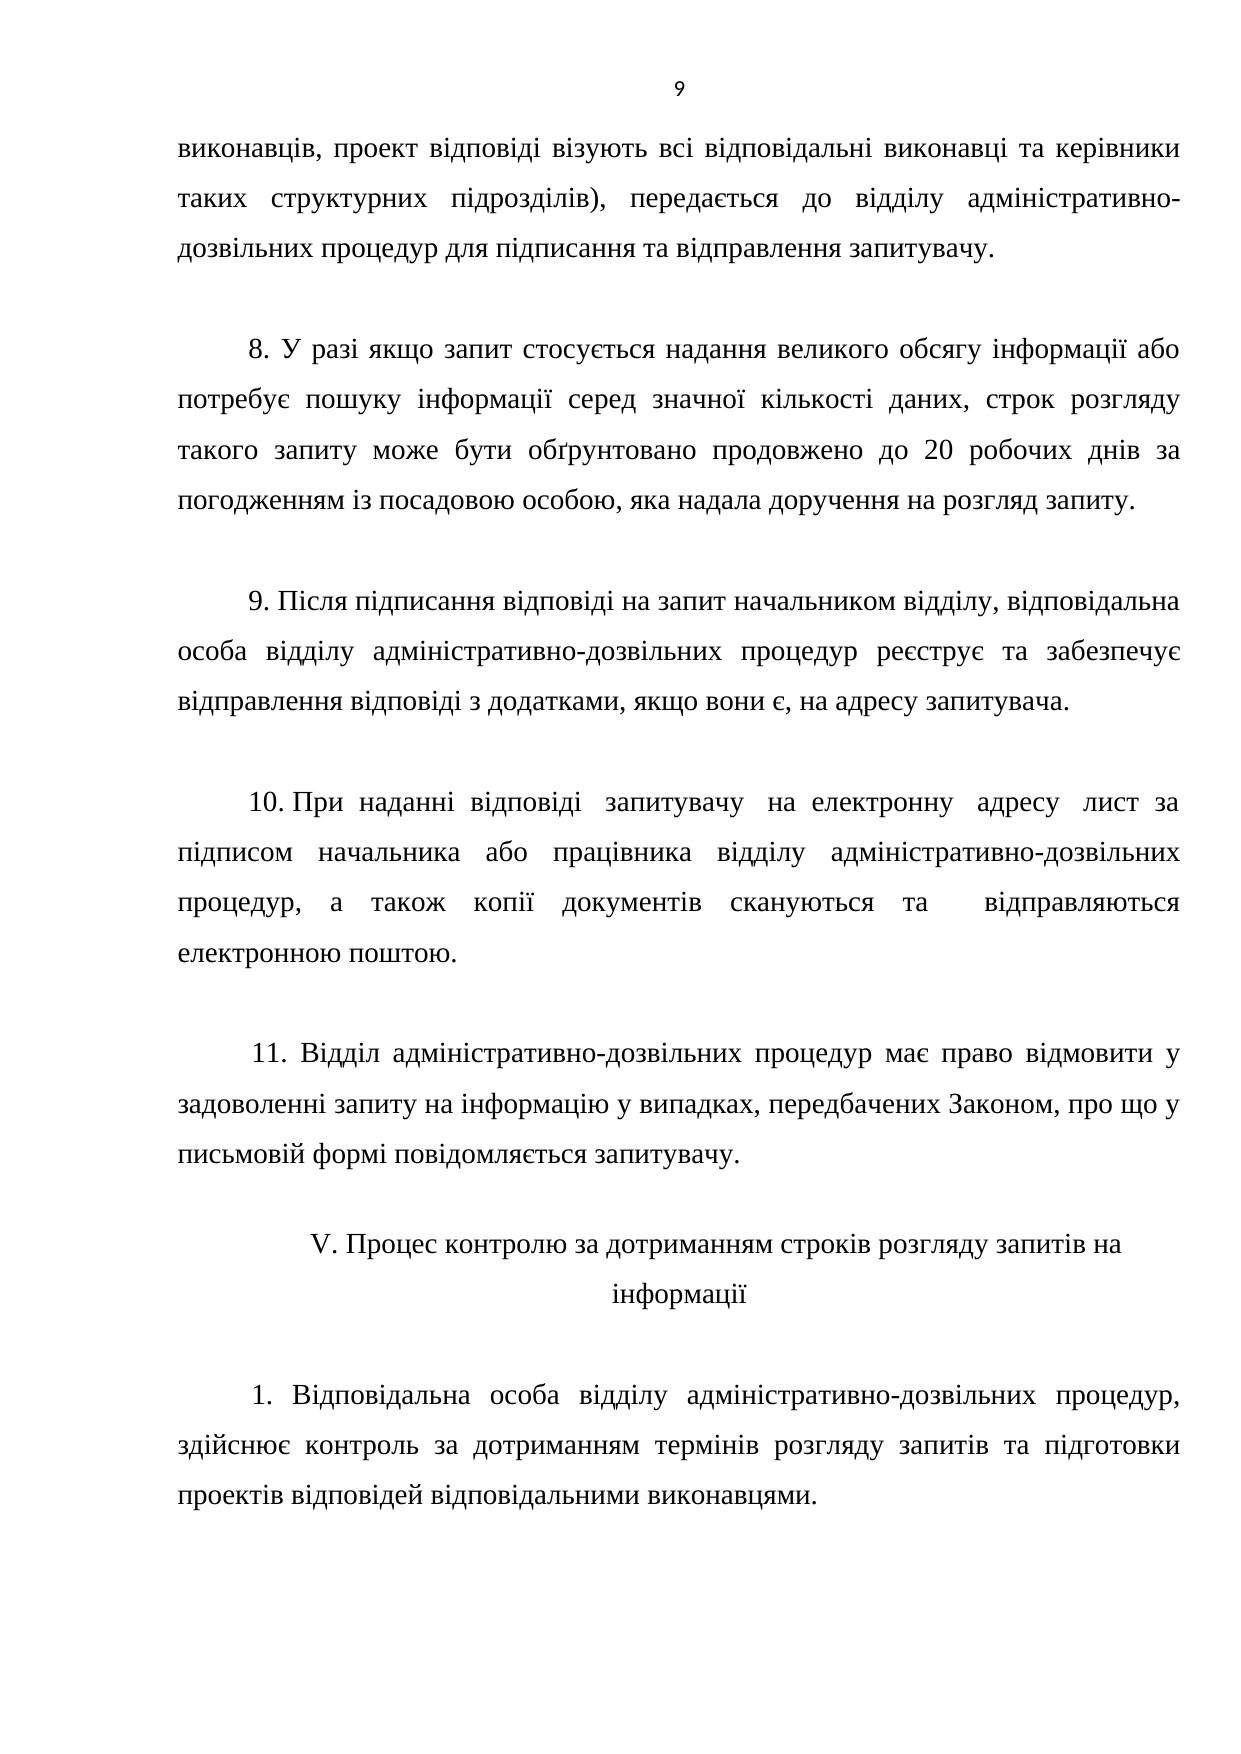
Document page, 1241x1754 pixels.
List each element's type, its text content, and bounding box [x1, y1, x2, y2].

text V. Процес контролю за дотриманням строків розгляду запитів на інформації [177, 1226, 1181, 1310]
text 10. При наданні відповіді запитувачу на електронну адресу лист за підписом начальника або працівника відділу адміністративно-дозвільних процедур, а також копії документів скануються та відправляються електронною поштою. [177, 784, 1181, 968]
text 9. Після підписання відповіді на запит начальником відділу, відповідальна особа відділу адміністративно-дозвільних процедур реєструє та забезпечує відправлення відповіді з додатками, якщо вони є, на адресу запитувача. [177, 583, 1181, 717]
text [177, 130, 1181, 264]
text 11. Відділ адміністративно-дозвільних процедур має право відмовити у задоволенні запиту на інформацію у випадках, передбачених Законом, про що у письмовій формі повідомляється запитувачу. [177, 1036, 1181, 1170]
text 1. Відповідальна особа відділу адміністративно-дозвільних процедур, здійснює контроль за дотриманням термінів розгляду запитів та підготовки проектів відповідей відповідальними виконавцями. [177, 1377, 1181, 1511]
text 8. У разі якщо запит стосується надання великого обсягу інформації або потребує пошуку інформації серед значної кількості даних, строк розгляду такого запиту може бути обґрунтовано продовжено до 20 робочих днів за погодженням із посадовою особою, яка надала доручення на розгляд запиту. [177, 331, 1181, 516]
